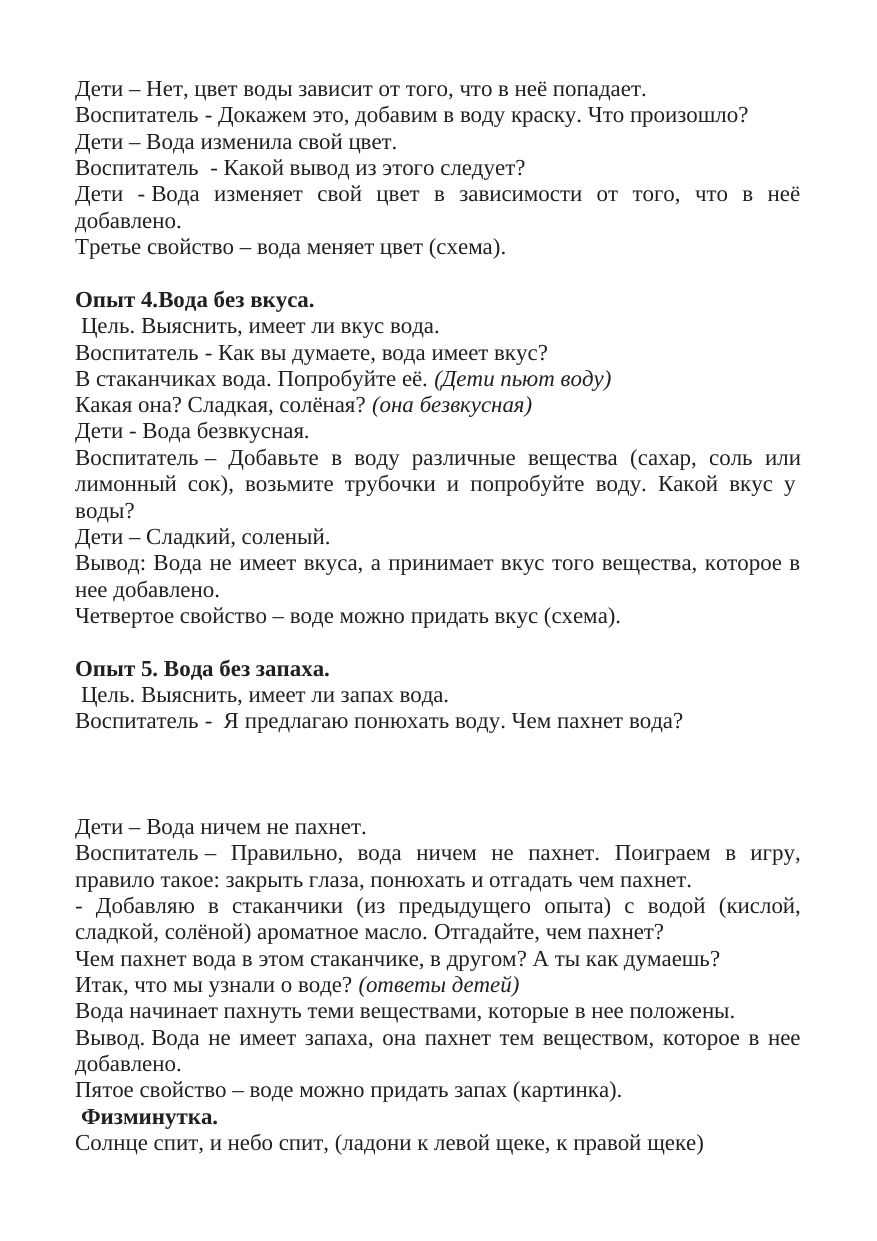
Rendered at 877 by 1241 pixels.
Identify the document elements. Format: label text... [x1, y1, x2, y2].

text Дети – Сладкий, соленый. [75, 523, 802, 549]
text Дети – Вода ничем не пахнет. [75, 813, 802, 839]
text Третье свойство – вода меняет цвет (схема). [75, 233, 802, 259]
text Чем пахнет вода в этом стаканчике, в другом? А ты как думаешь? [75, 945, 802, 971]
text Дети - Вода изменяет свой цвет в зависимости от того, что в неё добавлено. [75, 180, 802, 233]
text - Добавляю в стаканчики (из предыдущего опыта) с водой (кислой, сладкой, солёной) ароматное масло. Отгадайте, чем пахнет? [75, 892, 802, 945]
text Пятое свойство – воде можно придать запах (картинка). [75, 1076, 802, 1103]
text Воспитатель - Докажем это, добавим в воду краску. Что произошло? [75, 101, 802, 128]
text Физминутка. [75, 1103, 802, 1129]
text Дети – Нет, цвет воды зависит от того, что в неё попадает. [75, 75, 802, 101]
text Воспитатель – Правильно, вода ничем не пахнет. Поиграем в игру, правило такое: закрыть глаза, понюхать и отгадать чем пахнет. [75, 839, 802, 892]
text Вода начинает пахнуть теми веществами, которые в нее положены. [75, 997, 802, 1024]
text Какая она? Сладкая, солёная? (она безвкусная) [75, 391, 802, 418]
text Воспитатель - Какой вывод из этого следует? [75, 154, 802, 180]
text Опыт 5. Вода без запаха. [75, 655, 802, 681]
text Итак, что мы узнали о воде? (ответы детей) [75, 971, 802, 997]
text Воспитатель - Я предлагаю понюхать воду. Чем пахнет вода? [75, 707, 802, 734]
text Цель. Выяснить, имеет ли вкус вода. [75, 312, 802, 338]
text Дети – Вода изменила свой цвет. [75, 128, 802, 154]
text Солнце спит, и небо спит, (ладони к левой щеке, к правой щеке) [75, 1129, 802, 1156]
text Четвертое свойство – воде можно придать вкус (схема). [75, 602, 802, 628]
text Воспитатель – Добавьте в воду различные вещества (сахар, соль или лимонный сок), возьмите трубочки и попробуйте воду. Какой вкус у воды? [75, 444, 802, 523]
text Вывод. Вода не имеет запаха, она пахнет тем веществом, которое в нее добавлено. [75, 1024, 802, 1076]
text Вывод: Вода не имеет вкуса, а принимает вкус того вещества, которое в нее добавлено. [75, 549, 802, 602]
text В стаканчиках вода. Попробуйте её. (Дети пьют воду) [75, 365, 802, 391]
text Воспитатель - Как вы думаете, вода имеет вкус? [75, 338, 802, 365]
text Дети - Вода безвкусная. [75, 418, 802, 444]
text Цель. Выяснить, имеет ли запах вода. [75, 681, 802, 707]
text Опыт 4.Вода без вкуса. [75, 286, 802, 312]
